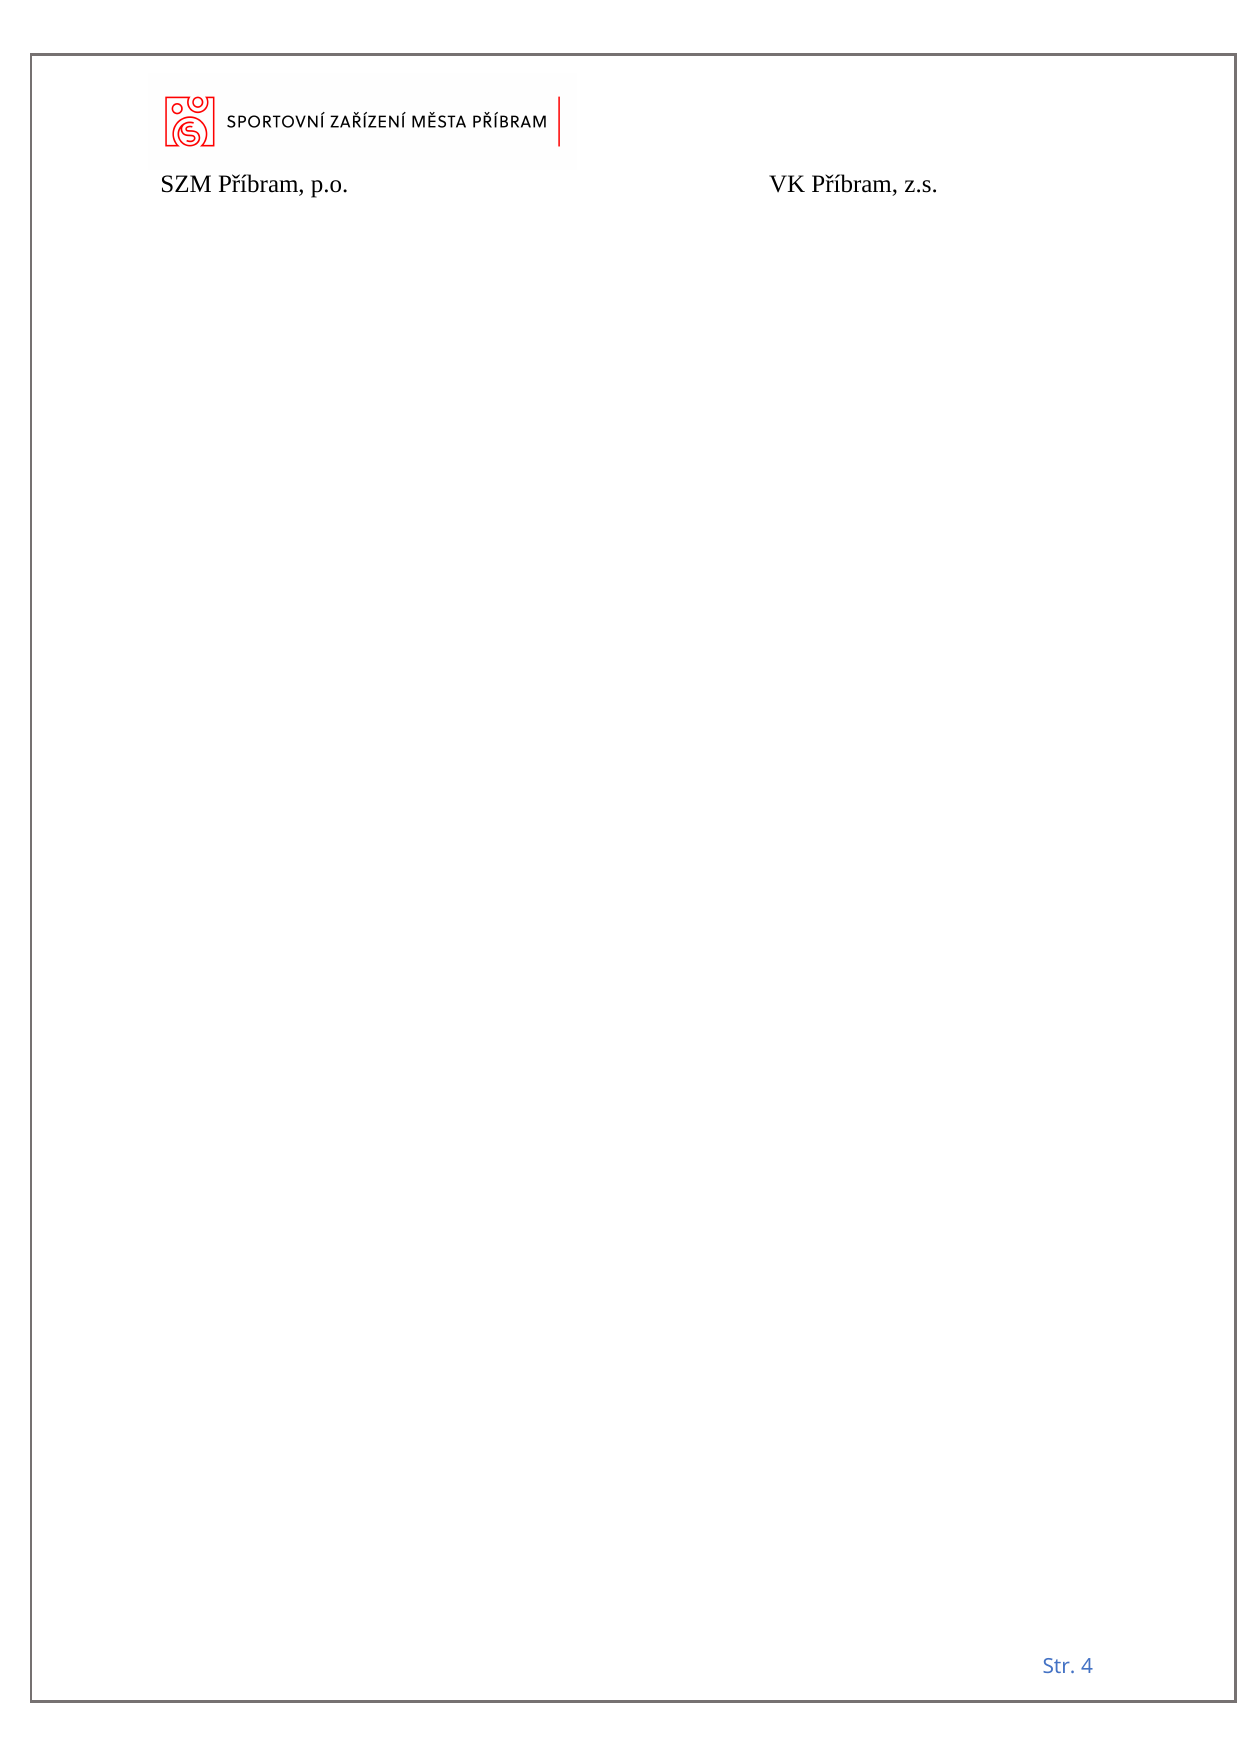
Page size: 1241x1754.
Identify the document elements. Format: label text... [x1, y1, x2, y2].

text SZM Příbram, p.o. VK Příbram, z.s. [148, 169, 1092, 198]
picture [147, 73, 578, 170]
